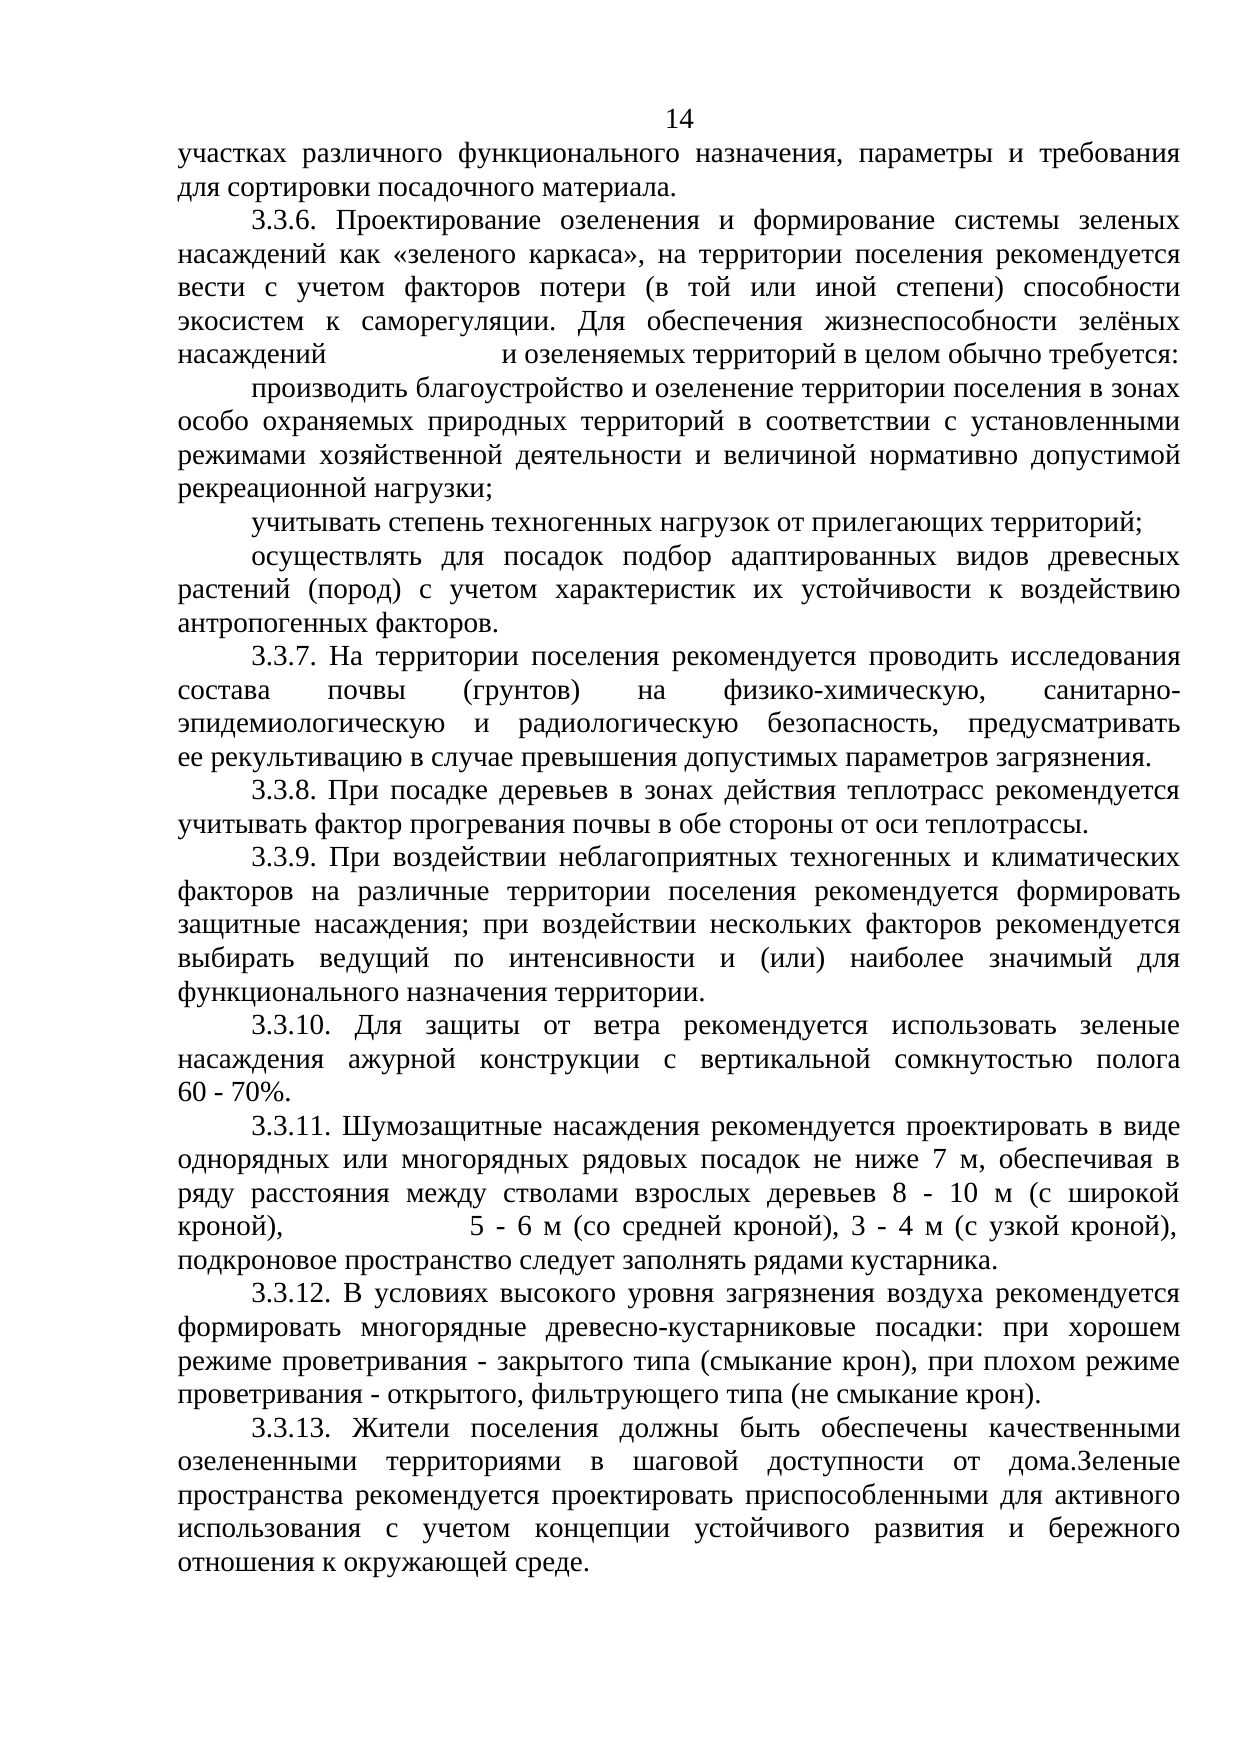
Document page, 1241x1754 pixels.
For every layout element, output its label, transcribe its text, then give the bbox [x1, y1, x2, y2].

text 3.3.12. В условиях высокого уровня загрязнения воздуха рекомендуется формировать многорядные древесно-кустарниковые посадки: при хорошем режиме проветривания - закрытого типа (смыкание крон), при плохом режиме проветривания - открытого, фильтрующего типа (не смыкание крон). [177, 1276, 1181, 1410]
text 3.3.10. Для защиты от ветра рекомендуется использовать зеленые насаждения ажурной конструкции с вертикальной сомкнутостью полога 60 - 70%. [177, 1007, 1181, 1108]
text 3.3.6. Проектирование озеленения и формирование системы зеленых насаждений как «зеленого каркаса», на территории поселения рекомендуется вести с учетом факторов потери (в той или иной степени) способности экосистем к саморегуляции. Для обеспечения жизнеспособности зелёных насаждений и озеленяемых территорий в целом обычно требуется: [177, 202, 1181, 370]
text учитывать степень техногенных нагрузок от прилегающих территорий; [177, 504, 1181, 538]
text 3.3.11. Шумозащитные насаждения рекомендуется проектировать в виде однорядных или многорядных рядовых посадок не ниже 7 м, обеспечивая в ряду расстояния между стволами взрослых деревьев 8 - 10 м (с широкой кроной), 5 - 6 м (со средней кроной), 3 - 4 м (с узкой кроной), подкроновое пространство следует заполнять рядами кустарника. [177, 1108, 1181, 1276]
text осуществлять для посадок подбор адаптированных видов древесных растений (пород) с учетом характеристик их устойчивости к воздействию антропогенных факторов. [177, 538, 1181, 638]
text 3.3.8. При посадке деревьев в зонах действия теплотрасс рекомендуется учитывать фактор прогревания почвы в обе стороны от оси теплотрассы. [177, 772, 1181, 839]
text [177, 135, 1181, 202]
text 3.3.13. Жители поселения должны быть обеспечены качественными озелененными территориями в шаговой доступности от дома.Зеленые пространства рекомендуется проектировать приспособленными для активного использования с учетом концепции устойчивого развития и бережного отношения к окружающей среде. [177, 1410, 1181, 1577]
text 3.3.9. При воздействии неблагоприятных техногенных и климатических факторов на различные территории поселения рекомендуется формировать защитные насаждения; при воздействии нескольких факторов рекомендуется выбирать ведущий по интенсивности и (или) наиболее значимый для функционального назначения территории. [177, 839, 1181, 1007]
text 3.3.7. На территории поселения рекомендуется проводить исследования состава почвы (грунтов) на физико-химическую, санитарно-эпидемиологическую и радиологическую безопасность, предусматривать ее рекультивацию в случае превышения допустимых параметров загрязнения. [177, 638, 1181, 772]
text производить благоустройство и озеленение территории поселения в зонах особо охраняемых природных территорий в соответствии с установленными режимами хозяйственной деятельности и величиной нормативно допустимой рекреационной нагрузки; [177, 370, 1181, 504]
